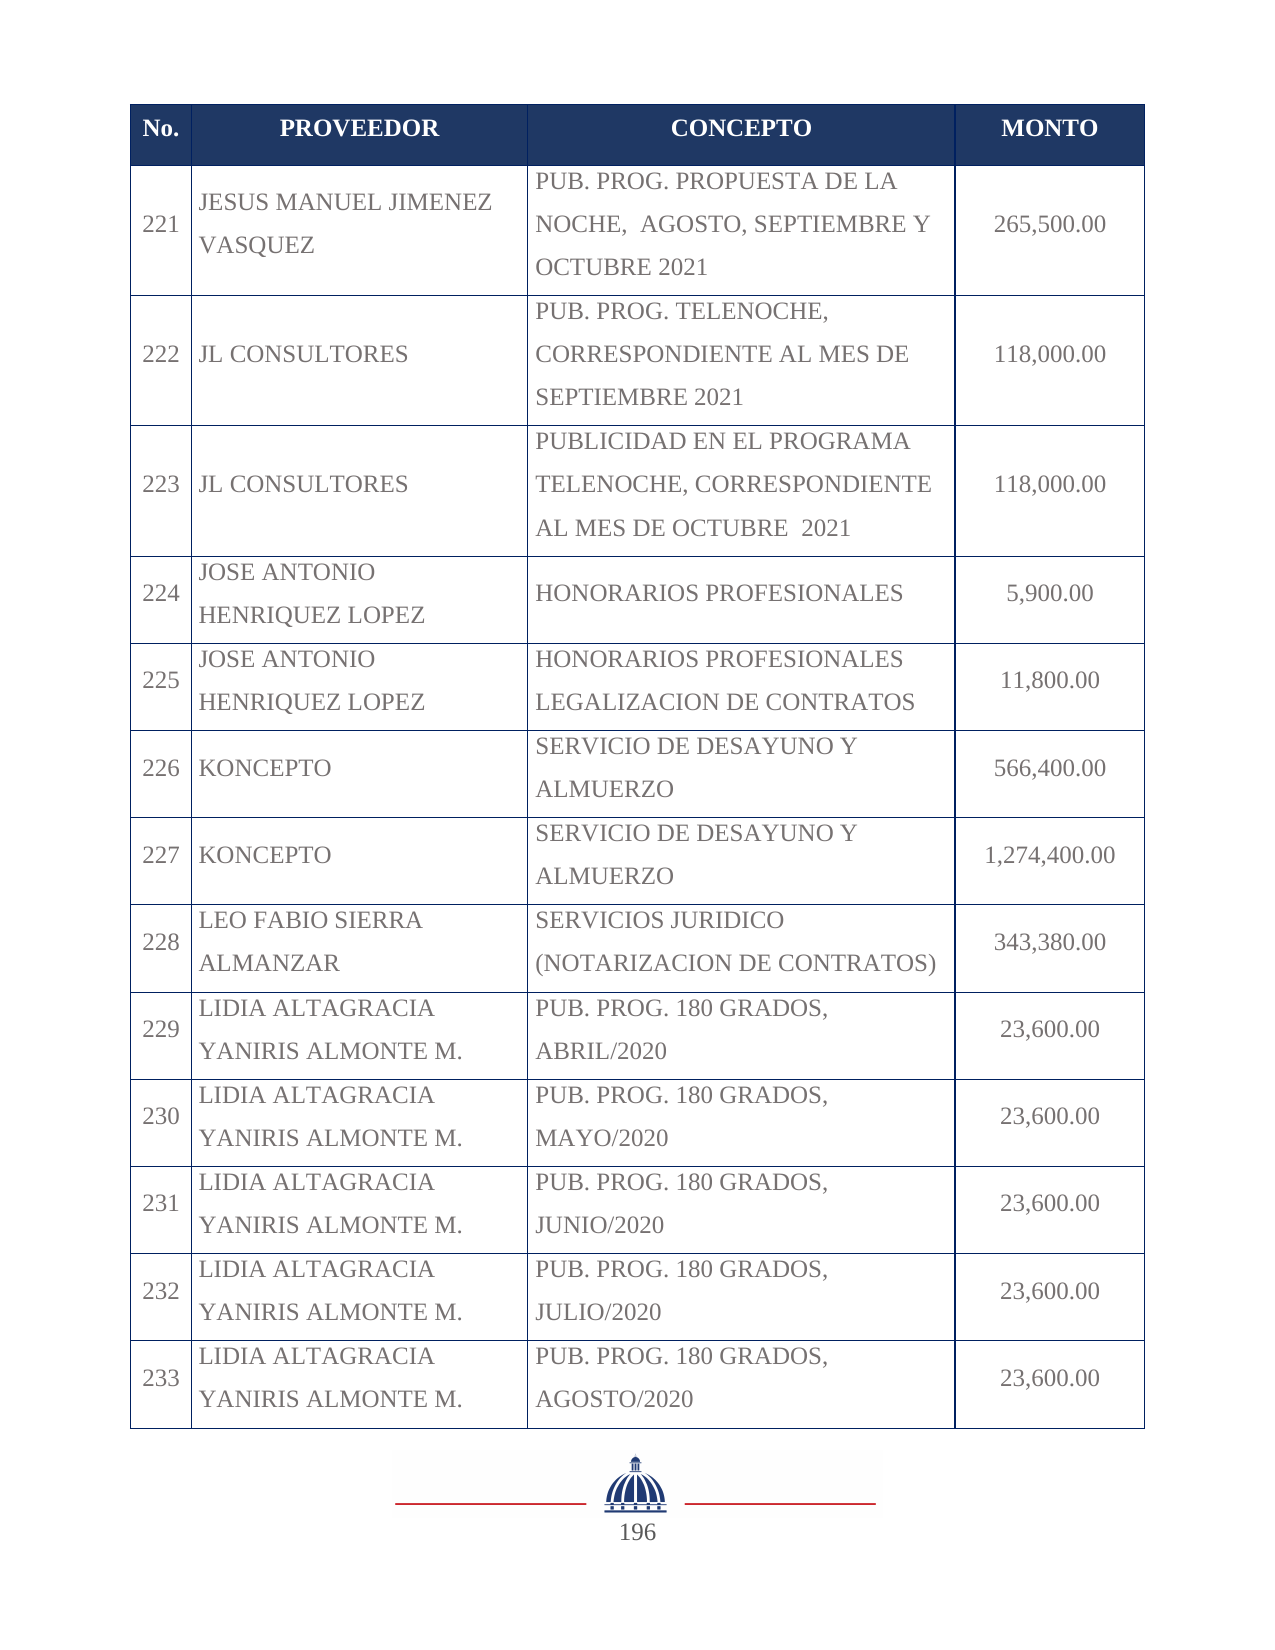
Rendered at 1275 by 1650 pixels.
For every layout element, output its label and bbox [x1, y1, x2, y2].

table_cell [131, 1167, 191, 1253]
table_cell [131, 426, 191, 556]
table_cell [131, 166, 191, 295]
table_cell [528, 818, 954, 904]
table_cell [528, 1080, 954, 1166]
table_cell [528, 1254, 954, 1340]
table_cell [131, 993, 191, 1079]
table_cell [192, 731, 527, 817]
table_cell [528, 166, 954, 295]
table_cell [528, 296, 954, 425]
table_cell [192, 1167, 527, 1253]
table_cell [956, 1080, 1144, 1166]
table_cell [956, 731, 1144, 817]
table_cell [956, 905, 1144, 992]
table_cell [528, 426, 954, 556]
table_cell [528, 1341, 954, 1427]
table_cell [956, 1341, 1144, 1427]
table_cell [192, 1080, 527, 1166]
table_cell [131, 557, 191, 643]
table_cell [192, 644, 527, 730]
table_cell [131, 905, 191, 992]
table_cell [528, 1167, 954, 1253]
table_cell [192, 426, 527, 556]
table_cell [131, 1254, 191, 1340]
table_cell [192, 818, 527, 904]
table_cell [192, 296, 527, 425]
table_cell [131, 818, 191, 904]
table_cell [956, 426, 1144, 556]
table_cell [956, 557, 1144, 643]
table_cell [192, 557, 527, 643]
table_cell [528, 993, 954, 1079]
picture [391, 1450, 884, 1518]
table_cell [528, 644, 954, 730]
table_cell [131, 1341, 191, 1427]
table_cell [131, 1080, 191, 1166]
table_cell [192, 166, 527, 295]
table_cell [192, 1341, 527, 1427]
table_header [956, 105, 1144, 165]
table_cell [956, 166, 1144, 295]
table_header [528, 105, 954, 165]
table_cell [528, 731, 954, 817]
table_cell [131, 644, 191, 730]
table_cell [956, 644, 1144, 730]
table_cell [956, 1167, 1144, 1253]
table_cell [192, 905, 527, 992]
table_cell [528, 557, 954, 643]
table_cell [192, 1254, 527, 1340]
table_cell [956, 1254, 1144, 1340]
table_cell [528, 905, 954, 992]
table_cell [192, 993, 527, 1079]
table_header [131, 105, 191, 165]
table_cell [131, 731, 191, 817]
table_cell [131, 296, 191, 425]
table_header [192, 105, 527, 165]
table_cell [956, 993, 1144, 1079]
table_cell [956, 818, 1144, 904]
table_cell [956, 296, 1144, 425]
